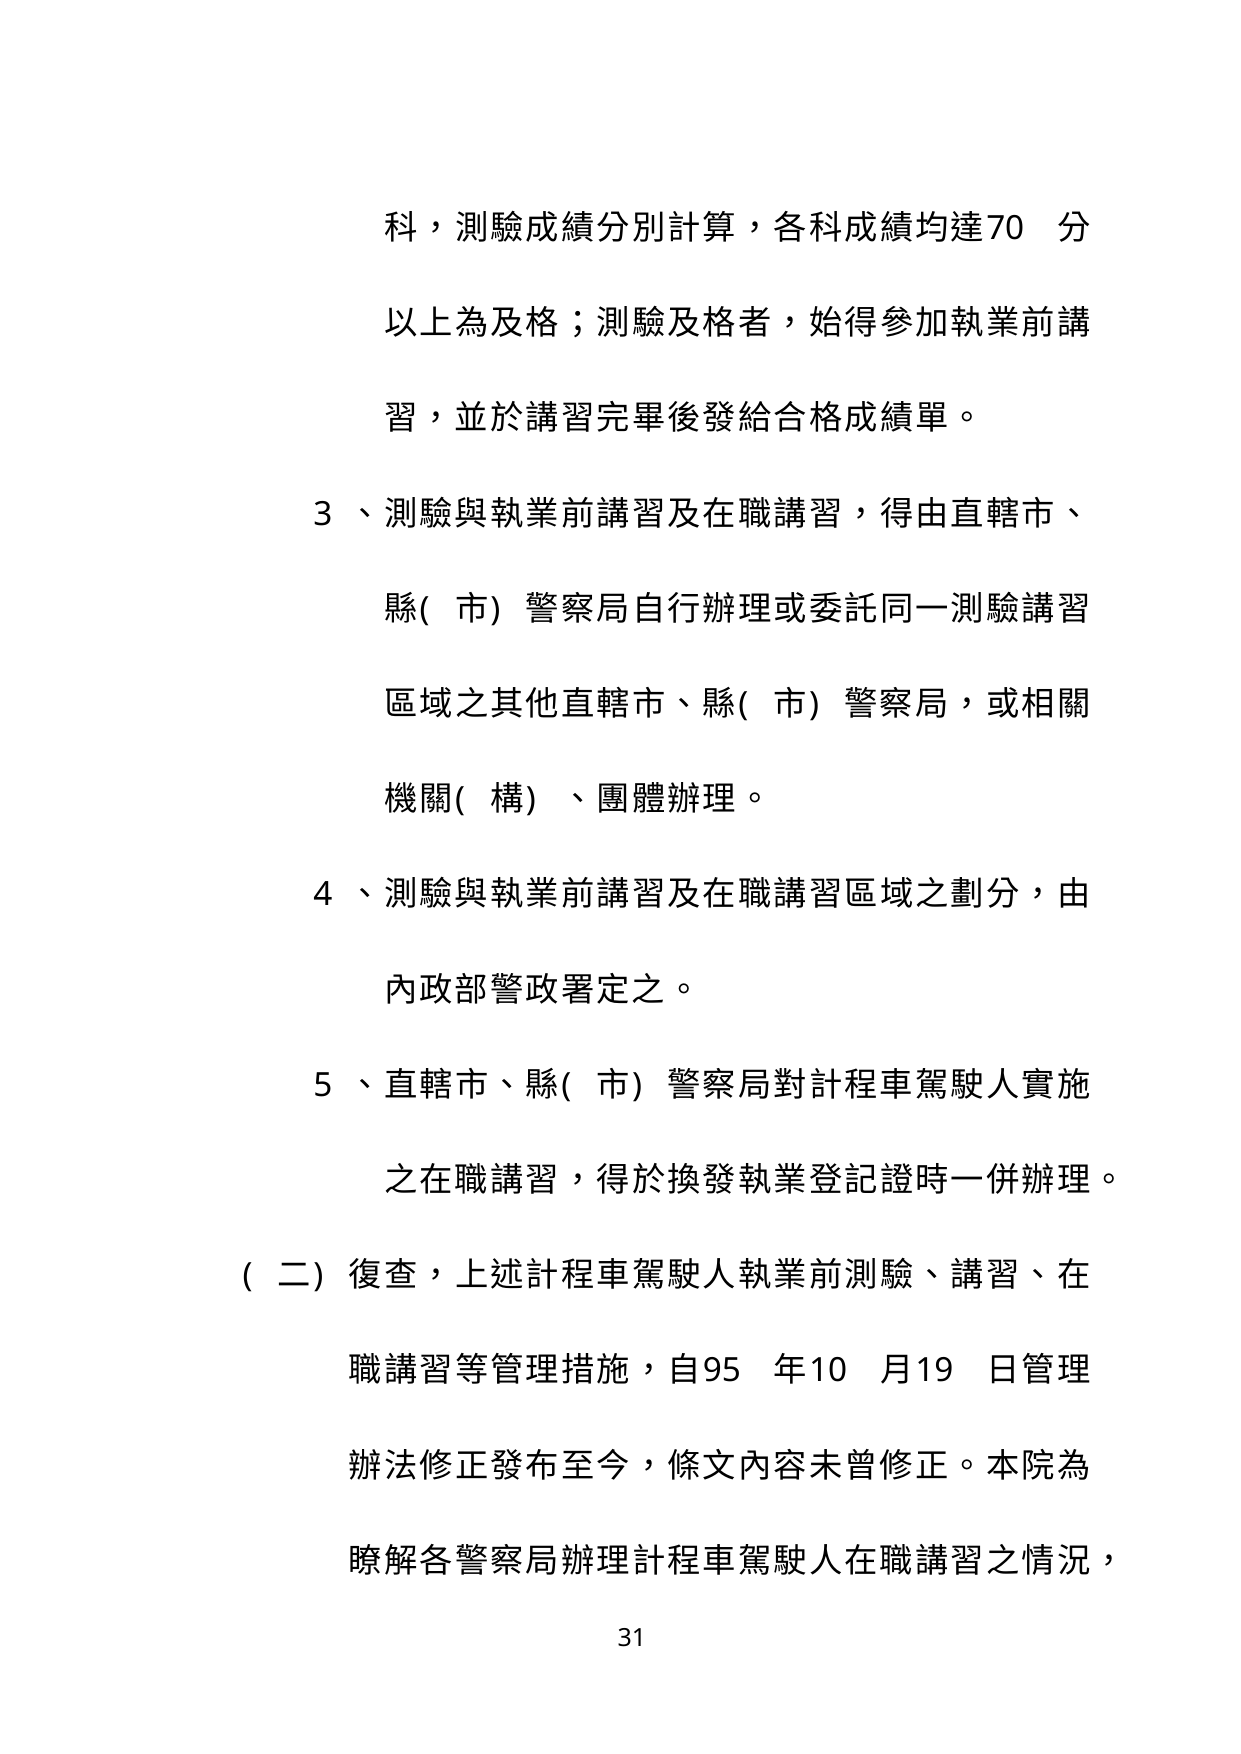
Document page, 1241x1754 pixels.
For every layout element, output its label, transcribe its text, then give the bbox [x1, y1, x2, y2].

subtitle 復查，上述計程車駕駛人執業前測驗、講習、在職講習等管理措施，自95年10月19日管理辦法修正發布至今，條文內容未曾修正。本院為瞭解各警察局辦理計程車駕駛人在職講習之情況，經詢警政署查復說明略以： [242, 1224, 1092, 1605]
subtitle 測驗與執業前講習及在職講習區域之劃分，由內政部警政署定之。 [296, 844, 1092, 1034]
subtitle 前項測驗及執業前講習時間合計為8時，測驗科目為執業相關法令及執業地之地理環境等2科，測驗成績分別計算，各科成績均達70分以上為及格；測驗及格者，始得參加執業前講習，並於講習完畢後發給合格成績單。 [296, 177, 1092, 463]
subtitle 直轄市、縣(市)警察局對計程車駕駛人實施之在職講習，得於換發執業登記證時一併辦理。 [296, 1034, 1092, 1224]
subtitle 測驗與執業前講習及在職講習，得由直轄市、縣(市)警察局自行辦理或委託同一測驗講習區域之其他直轄市、縣(市)警察局，或相關機關(構)、團體辦理。 [296, 463, 1092, 844]
